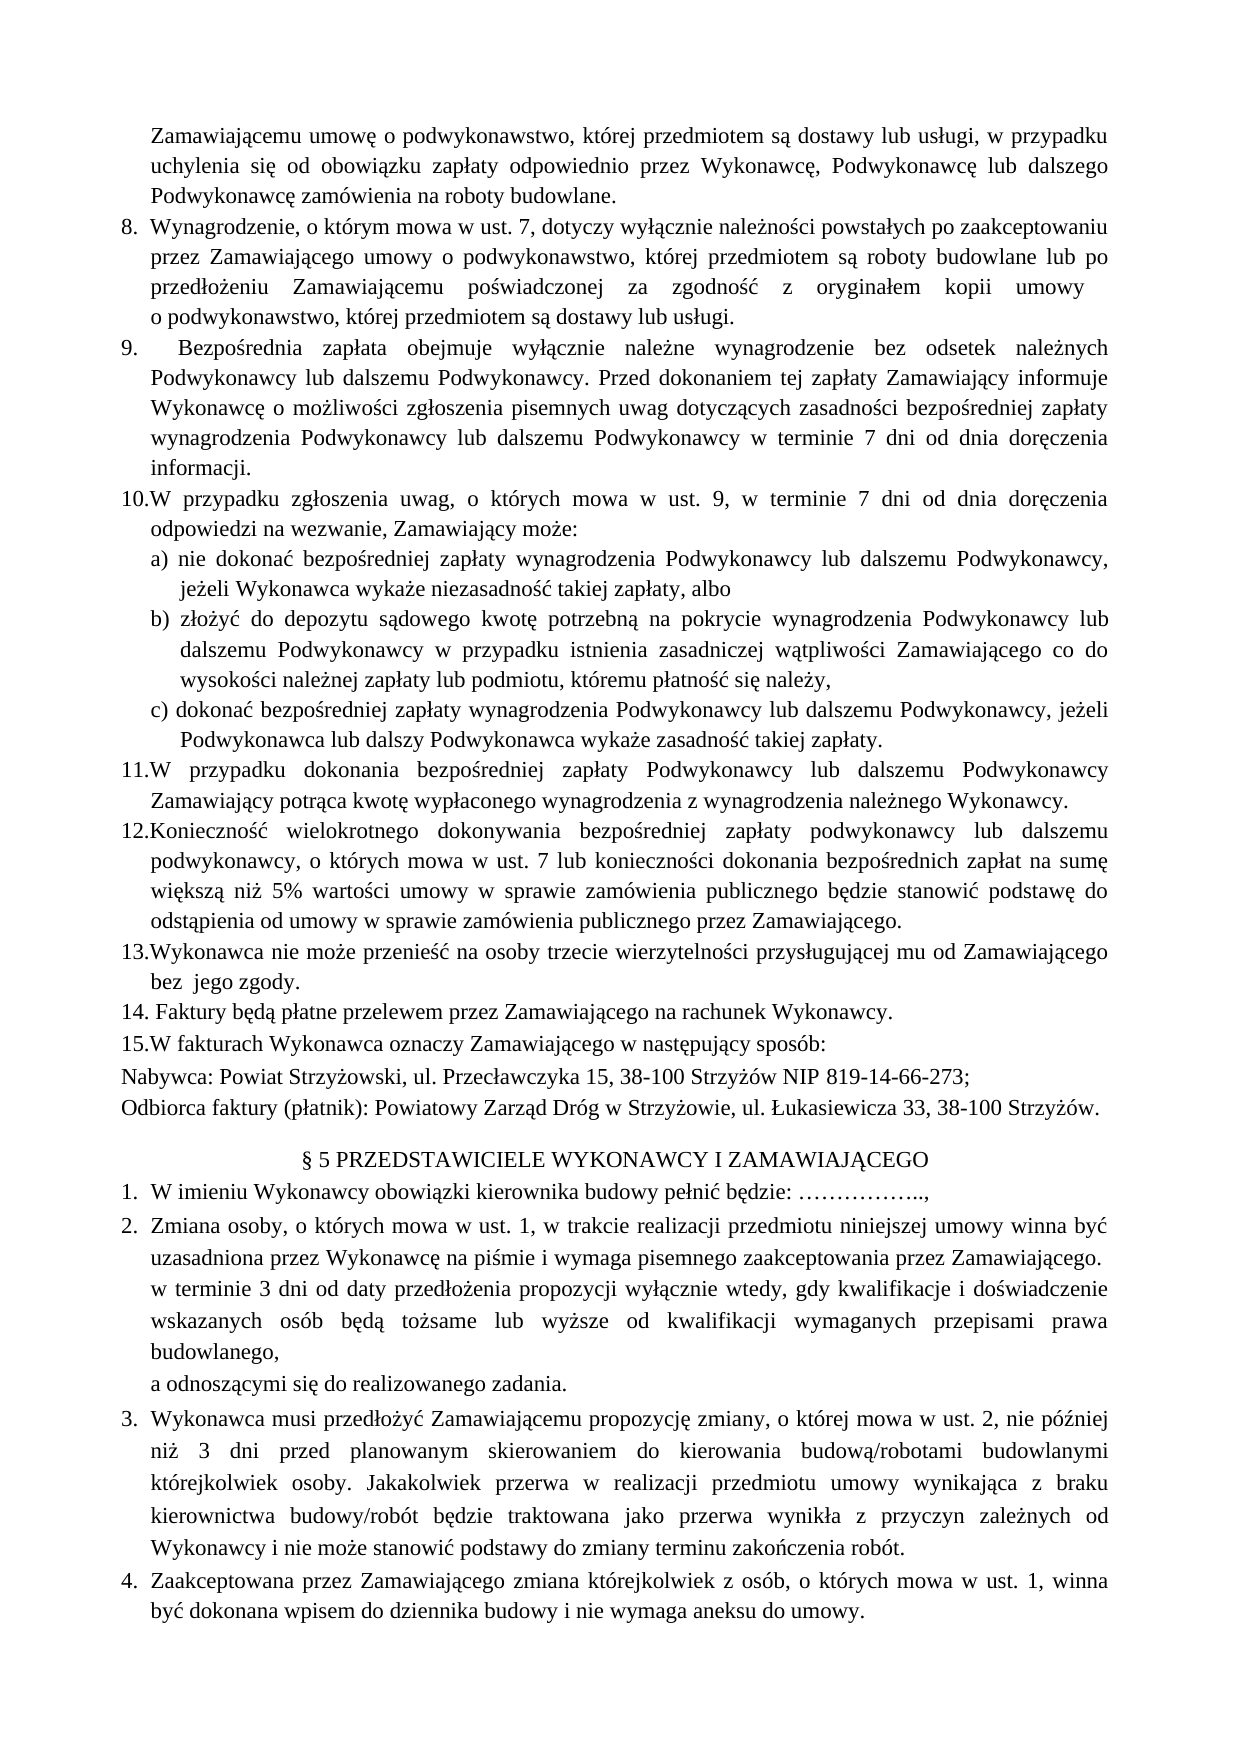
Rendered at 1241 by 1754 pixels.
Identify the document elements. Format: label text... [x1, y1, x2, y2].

list Zmiana osoby, o których mowa w ust. 1, w trakcie realizacji przedmiotu niniejszej umowy winna być uzasadniona przez Wykonawcę na piśmie i wymaga pisemnego zaakceptowania przez Zamawiającego. w terminie 3 dni od daty przedłożenia propozycji wyłącznie wtedy, gdy kwalifikacje i doświadczenie wskazanych osób będą tożsame lub wyższe od kwalifikacji wymaganych przepisami prawa budowlanego, a odnoszącymi się do realizowanego zadania. [121, 1212, 1110, 1396]
text 14. Faktury będą płatne przelewem przez Zamawiającego na rachunek Wykonawcy. [121, 998, 1110, 1024]
text § 5 PRZEDSTAWICIELE WYKONAWCY I ZAMAWIAJĄCEGO [121, 1147, 1110, 1173]
text Nabywca: Powiat Strzyżowski, ul. Przecławczyka 15, 38-100 Strzyżów NIP 819-14-66-273; [121, 1063, 1110, 1089]
text 8. Wynagrodzenie, o którym mowa w ust. 7, dotyczy wyłącznie należności powstałych po zaakceptowaniu przez Zamawiającego umowy o podwykonawstwo, której przedmiotem są roboty budowlane lub po przedłożeniu Zamawiającemu poświadczonej za zgodność z oryginałem kopii umowy o podwykonawstwo, której przedmiotem są dostawy lub usługi. [121, 213, 1110, 330]
text 15.W fakturach Wykonawca oznaczy Zamawiającego w następujący sposób: [121, 1031, 1110, 1057]
text 10.W przypadku zgłoszenia uwag, o których mowa w ust. 9, w terminie 7 dni od dnia doręczenia odpowiedzi na wezwanie, Zamawiający może: [121, 485, 1110, 541]
list Zaakceptowana przez Zamawiającego zmiana którejkolwiek z osób, o których mowa w ust. 1, winna być dokonana wpisem do dziennika budowy i nie wymaga aneksu do umowy. [121, 1567, 1110, 1624]
text 9. Bezpośrednia zapłata obejmuje wyłącznie należne wynagrodzenie bez odsetek należnych Podwykonawcy lub dalszemu Podwykonawcy. Przed dokonaniem tej zapłaty Zamawiający informuje Wykonawcę o możliwości zgłoszenia pisemnych uwag dotyczących zasadności bezpośredniej zapłaty wynagrodzenia Podwykonawcy lub dalszemu Podwykonawcy w terminie 7 dni od dnia doręczenia informacji. [121, 334, 1110, 481]
text 12.Konieczność wielokrotnego dokonywania bezpośredniej zapłaty podwykonawcy lub dalszemu podwykonawcy, o których mowa w ust. 7 lub konieczności dokonania bezpośrednich zapłat na sumę większą niż 5% wartości umowy w sprawie zamówienia publicznego będzie stanowić podstawę do odstąpienia od umowy w sprawie zamówienia publicznego przez Zamawiającego. [121, 817, 1110, 934]
list W imieniu Wykonawcy obowiązki kierownika budowy pełnić będzie: …………….., [121, 1178, 1110, 1204]
text 11.W przypadku dokonania bezpośredniej zapłaty Podwykonawcy lub dalszemu Podwykonawcy Zamawiający potrąca kwotę wypłaconego wynagrodzenia z wynagrodzenia należnego Wykonawcy. [121, 757, 1110, 813]
list Wykonawca musi przedłożyć Zamawiającemu propozycję zmiany, o której mowa w ust. 2, nie później niż 3 dni przed planowanym skierowaniem do kierowania budową/robotami budowlanymi którejkolwiek osoby. Jakakolwiek przerwa w realizacji przedmiotu umowy wynikająca z braku kierownictwa budowy/robót będzie traktowana jako przerwa wynikła z przyczyn zależnych od Wykonawcy i nie może stanowić podstawy do zmiany terminu zakończenia robót. [121, 1405, 1110, 1561]
text 13.Wykonawca nie może przenieść na osoby trzecie wierzytelności przysługującej mu od Zamawiającego bez jego zgody. [121, 938, 1110, 994]
text b) złożyć do depozytu sądowego kwotę potrzebną na pokrycie wynagrodzenia Podwykonawcy lub dalszemu Podwykonawcy w przypadku istnienia zasadniczej wątpliwości Zamawiającego co do wysokości należnej zapłaty lub podmiotu, któremu płatność się należy, [150, 606, 1110, 692]
text a) nie dokonać bezpośredniej zapłaty wynagrodzenia Podwykonawcy lub dalszemu Podwykonawcy, jeżeli Wykonawca wykaże niezasadność takiej zapłaty, albo [150, 545, 1110, 602]
text Odbiorca faktury (płatnik): Powiatowy Zarząd Dróg w Strzyżowie, ul. Łukasiewicza 33, 38-100 Strzyżów. [121, 1094, 1110, 1120]
text c) dokonać bezpośredniej zapłaty wynagrodzenia Podwykonawcy lub dalszemu Podwykonawcy, jeżeli Podwykonawca lub dalszy Podwykonawca wykaże zasadność takiej zapłaty. [150, 696, 1110, 753]
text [121, 122, 1110, 209]
